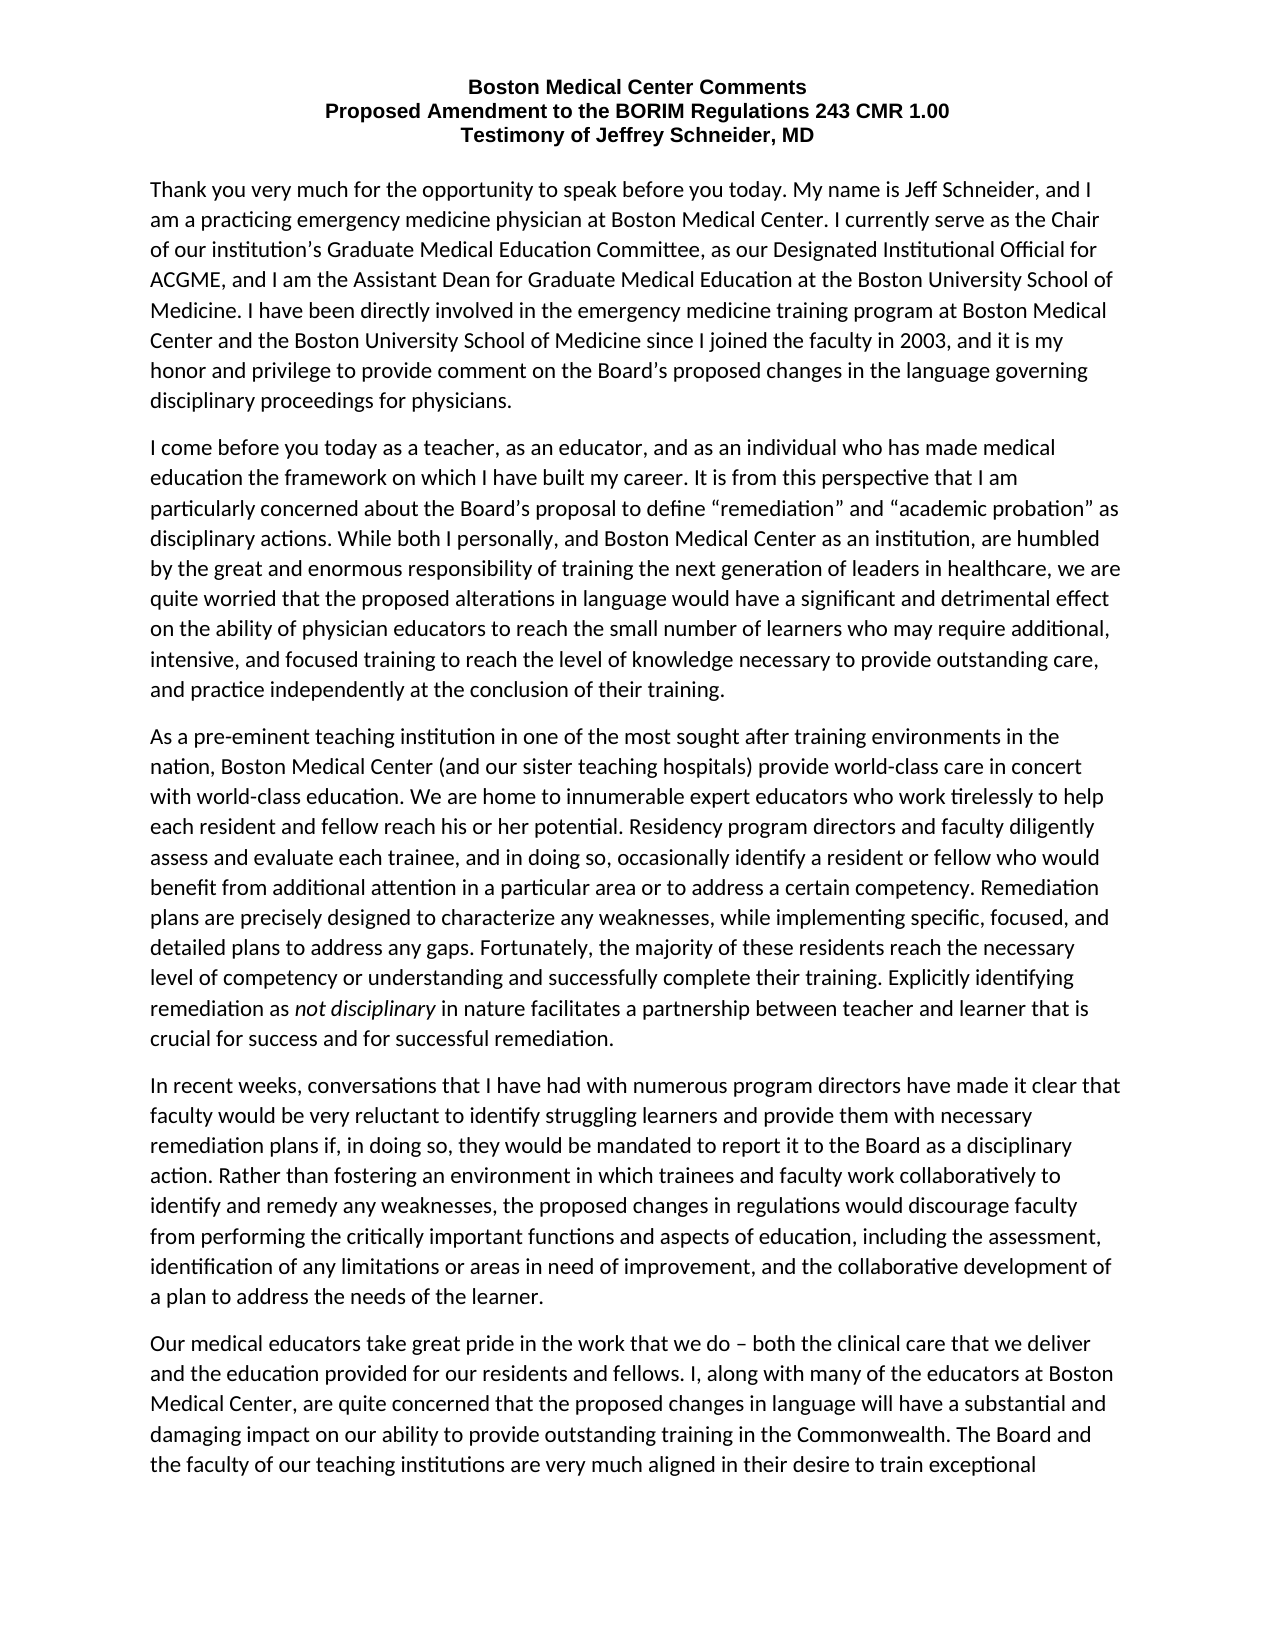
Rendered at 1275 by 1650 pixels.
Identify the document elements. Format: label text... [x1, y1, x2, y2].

text I come before you today as a teacher, as an educator, and as an individual who has made medical education the framework on which I have built my career. It is from this perspective that I am particularly concerned about the Board’s proposal to define “remediation” and “academic probation” as disciplinary actions. While both I personally, and Boston Medical Center as an institution, are humbled by the great and enormous responsibility of training the next generation of leaders in healthcare, we are quite worried that the proposed alterations in language would have a significant and detrimental effect on the ability of physician educators to reach the small number of learners who may require additional, intensive, and focused training to reach the level of knowledge necessary to provide outstanding care, and practice independently at the conclusion of their training. [150, 433, 1125, 703]
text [150, 1329, 1125, 1478]
text As a pre-eminent teaching institution in one of the most sought after training environments in the nation, Boston Medical Center (and our sister teaching hospitals) provide world-class care in concert with world-class education. We are home to innumerable expert educators who work tirelessly to help each resident and fellow reach his or her potential. Residency program directors and faculty diligently assess and evaluate each trainee, and in doing so, occasionally identify a resident or fellow who would benefit from additional attention in a particular area or to address a certain competency. Remediation plans are precisely designed to characterize any weaknesses, while implementing specific, focused, and detailed plans to address any gaps. Fortunately, the majority of these residents reach the necessary level of competency or understanding and successfully complete their training. Explicitly identifying remediation as not disciplinary in nature facilitates a partnership between teacher and learner that is crucial for success and for successful remediation. [150, 722, 1125, 1052]
text Thank you very much for the opportunity to speak before you today. My name is Jeff Schneider, and I am a practicing emergency medicine physician at Boston Medical Center. I currently serve as the Chair of our institution’s Graduate Medical Education Committee, as our Designated Institutional Official for ACGME, and I am the Assistant Dean for Graduate Medical Education at the Boston University School of Medicine. I have been directly involved in the emergency medicine training program at Boston Medical Center and the Boston University School of Medicine since I joined the faculty in 2003, and it is my honor and privilege to provide comment on the Board’s proposed changes in the language governing disciplinary proceedings for physicians. [150, 175, 1125, 414]
text In recent weeks, conversations that I have had with numerous program directors have made it clear that faculty would be very reluctant to identify struggling learners and provide them with necessary remediation plans if, in doing so, they would be mandated to report it to the Board as a disciplinary action. Rather than fostering an environment in which trainees and faculty work collaboratively to identify and remedy any weaknesses, the proposed changes in regulations would discourage faculty from performing the critically important functions and aspects of education, including the assessment, identification of any limitations or areas in need of improvement, and the collaborative development of a plan to address the needs of the learner. [150, 1071, 1125, 1310]
